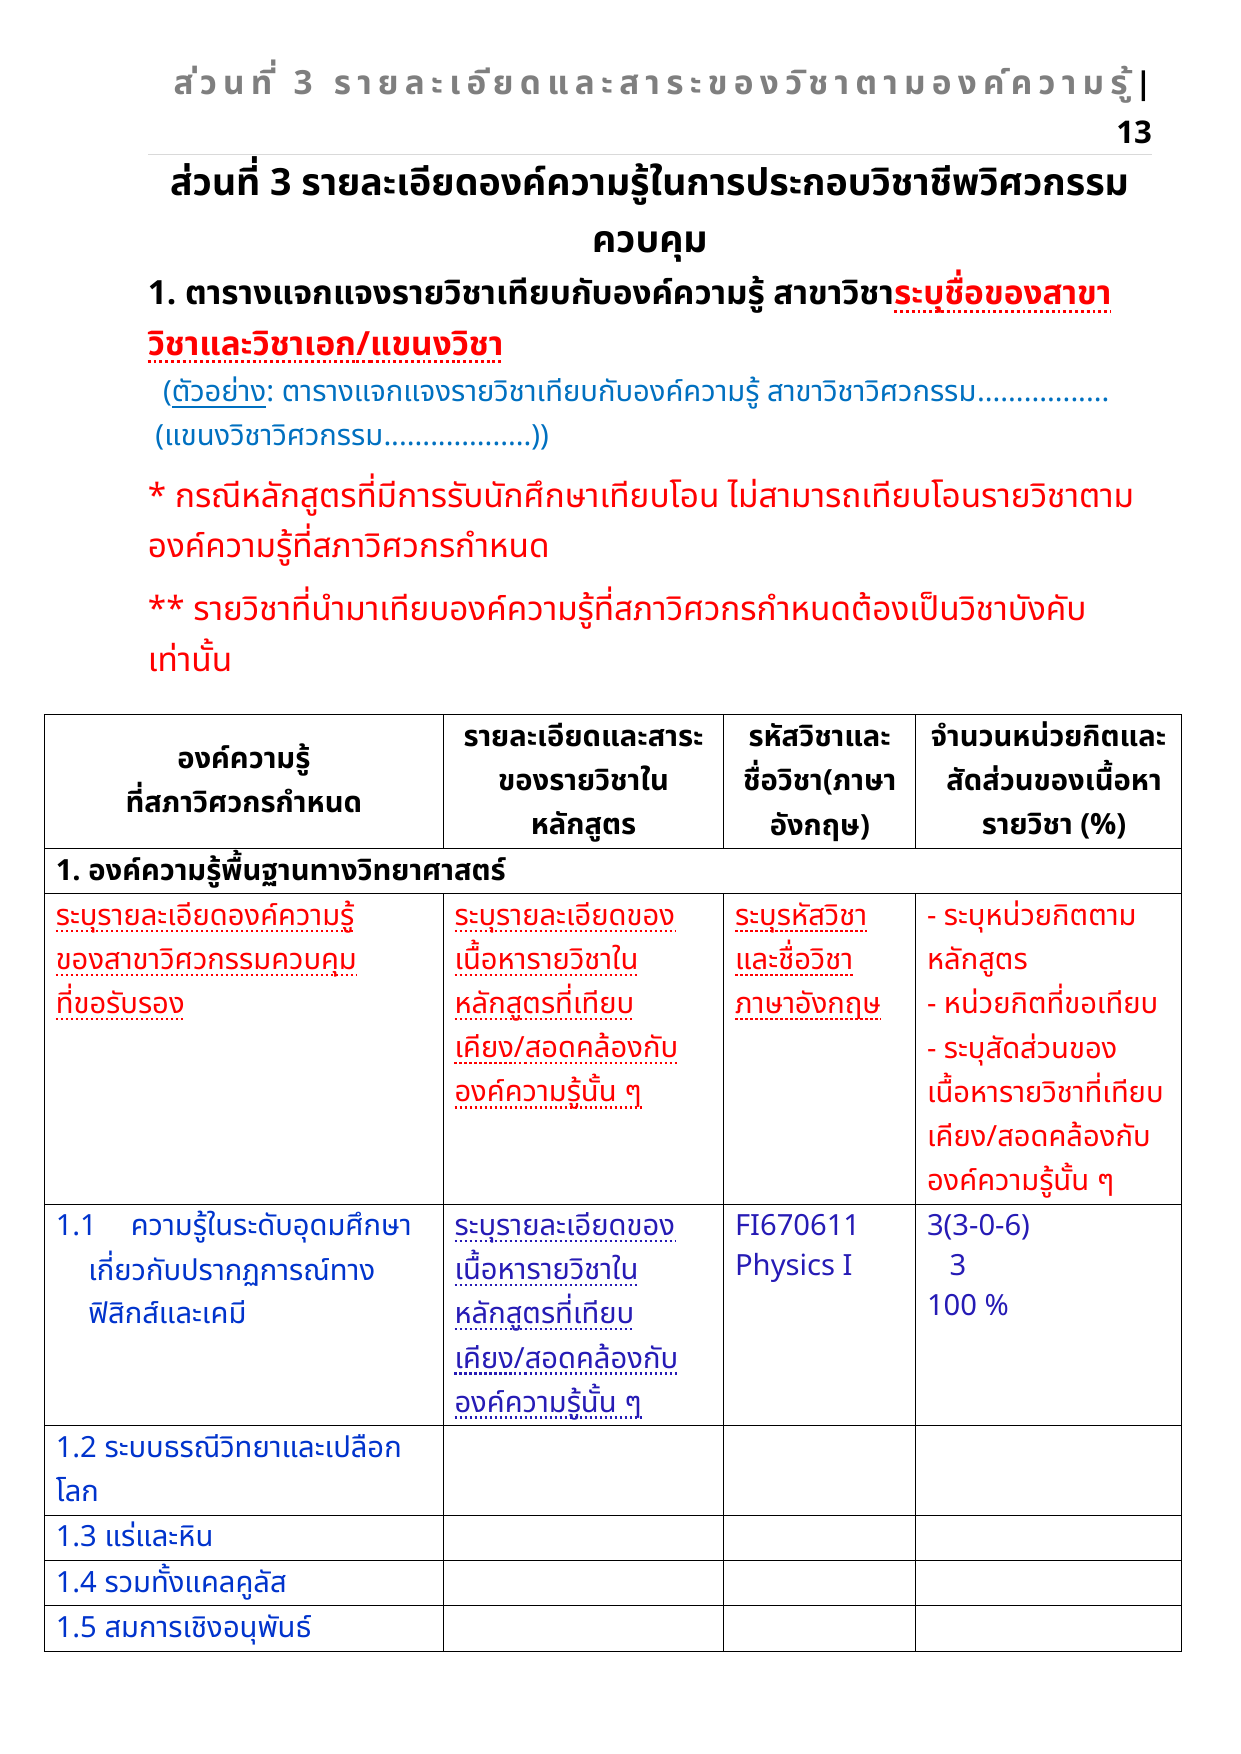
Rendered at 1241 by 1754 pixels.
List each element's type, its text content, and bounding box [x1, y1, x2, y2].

table_header รหัสวิชาและชื่อวิชา(ภาษาอังกฤษ) [724, 715, 915, 848]
table_cell 1.5 สมการเชิงอนุพันธ์ [45, 1606, 443, 1651]
table_cell [444, 1426, 723, 1514]
table_cell [444, 1516, 723, 1560]
table_cell 1. องค์ความรู้พื้นฐานทางวิทยาศาสตร์ [45, 849, 1181, 893]
table_header องค์ความรู้ ที่สภาวิศวกรกำหนด [45, 715, 443, 848]
table_cell ระบุรายละเอียดของเนื้อหารายวิชาในหลักสูตรที่เทียบเคียง/สอดคล้องกับองค์ความรู้นั้น ๆ [444, 1205, 723, 1425]
table_cell ระบุรหัสวิชาและชื่อวิชาภาษาอังกฤษ [724, 894, 915, 1204]
table_cell 1.1 ความรู้ในระดับอุดมศึกษาเกี่ยวกับปรากฏการณ์ทางฟิสิกส์และเคมี [45, 1205, 443, 1425]
table_cell [724, 1606, 915, 1651]
table_header รายละเอียดและสาระ ของรายวิชาในหลักสูตร [444, 715, 723, 848]
table_cell 1.2 ระบบธรณีวิทยาและเปลือกโลก [45, 1426, 443, 1514]
table_cell [916, 1516, 1181, 1560]
text ** รายวิชาที่นำมาเทียบองค์ความรู้ที่สภาวิศวกรกำหนดต้องเป็นวิชาบังคับเท่านั้น [148, 585, 1152, 686]
table_cell 1.3 แร่และหิน [45, 1516, 443, 1560]
table_header จำนวนหน่วยกิตและ สัดส่วนของเนื้อหารายวิชา (%) [916, 715, 1181, 848]
table_cell 1.4 รวมทั้งแคลคูลัส [45, 1561, 443, 1605]
table_cell [724, 1426, 915, 1514]
table_cell - ระบุหน่วยกิตตามหลักสูตร - หน่วยกิตที่ขอเทียบ - ระบุสัดส่วนของเนื้อหารายวิชาที่เทียบเคียง/สอดคล้องกับองค์ความรู้นั้น ๆ [916, 894, 1181, 1204]
text * กรณีหลักสูตรที่มีการรับนักศึกษาเทียบโอน ไม่สามารถเทียบโอนรายวิชาตามองค์ความรู้ที่สภาวิศวกรกำหนด [148, 471, 1152, 572]
table_cell FI670611 Physics I [724, 1205, 915, 1425]
text 1. ตารางแจกแจงรายวิชาเทียบกับองค์ความรู้ สาขาวิชาระบุชื่อของสาขาวิชาและวิชาเอก/แขนงวิชา [148, 269, 1152, 370]
table_cell [916, 1606, 1181, 1651]
table_cell 3(3-0-6) 3 100 % [916, 1205, 1181, 1425]
table_cell [724, 1516, 915, 1560]
table_cell [444, 1561, 723, 1605]
table_cell ระบุรายละเอียดองค์ความรู้ ของสาขาวิศวกรรมควบคุม ที่ขอรับรอง [45, 894, 443, 1204]
text (ตัวอย่าง: ตารางแจกแจงรายวิชาเทียบกับองค์ความรู้ สาขาวิชาวิศวกรรม................. (แขนงวิชาวิศวกรรม...................)) [148, 370, 1152, 459]
table_cell [724, 1561, 915, 1605]
table_cell [916, 1426, 1181, 1514]
table_cell [916, 1561, 1181, 1605]
table_cell [444, 1606, 723, 1651]
text ส่วนที่ 3 รายละเอียดองค์ความรู้ในการประกอบวิชาชีพวิศวกรรมควบคุม [148, 155, 1152, 269]
table_cell ระบุรายละเอียดของเนื้อหารายวิชาในหลักสูตรที่เทียบเคียง/สอดคล้องกับองค์ความรู้นั้น ๆ [444, 894, 723, 1204]
